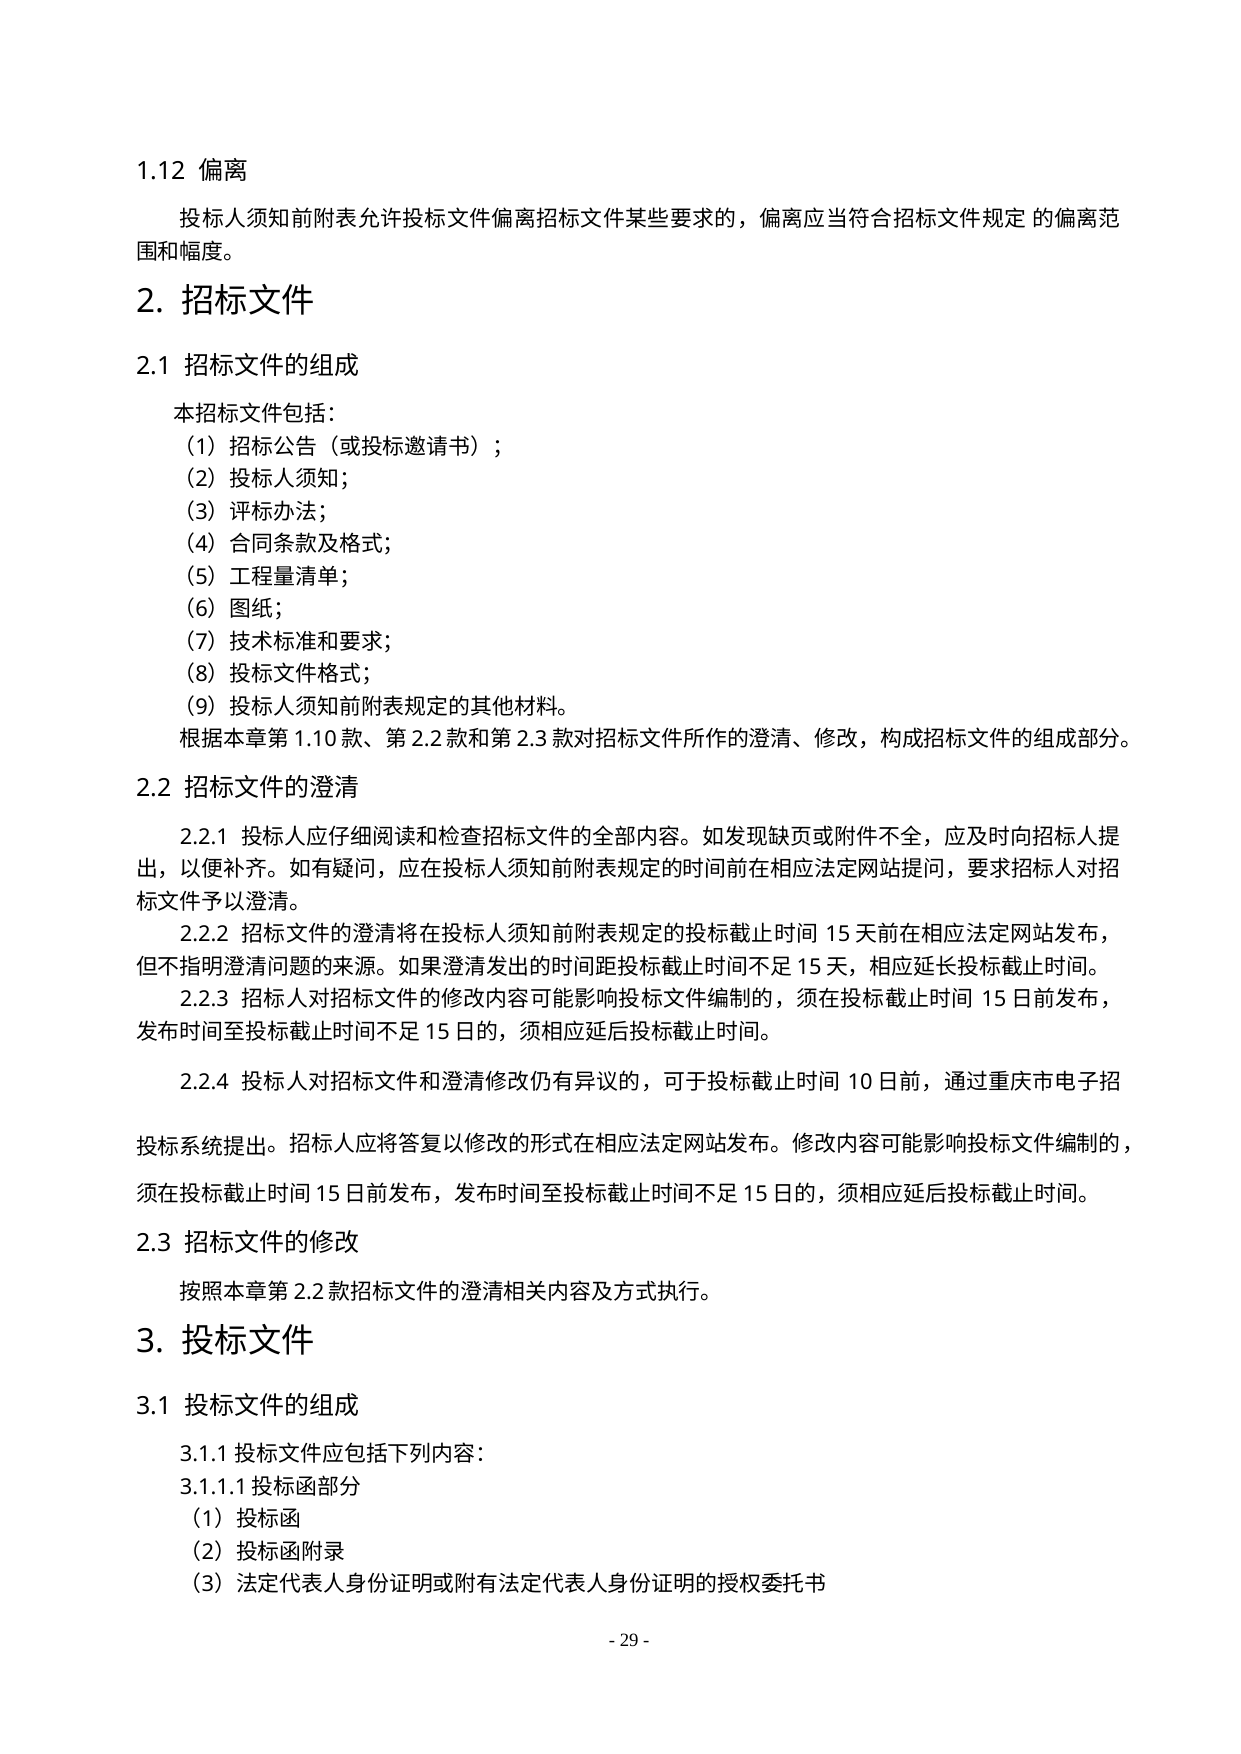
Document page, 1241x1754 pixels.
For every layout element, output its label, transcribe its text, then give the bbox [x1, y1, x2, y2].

text （2）投标函附录 [136, 1533, 1122, 1566]
text 3.1.1 投标文件应包括下列内容： [136, 1436, 1122, 1468]
text 2.2.4 投标人对招标文件和澄清修改仍有异议的，可于投标截止时间10日前，通过重庆市电子招投标系统提出。招标人应将答复以修改的形式在相应法定网站发布。修改内容可能影响投标文件编制的，须在投标截止时间15日前发布，发布时间至投标截止时间不足15日的，须相应延后投标截止时间。 [136, 1046, 1122, 1208]
subtitle 3. 投标文件 [136, 1306, 1122, 1371]
text 2.2.3 招标人对招标文件的修改内容可能影响投标文件编制的，须在投标截止时间15日前发布，发布时间至投标截止时间不足15日的，须相应延后投标截止时间。 [136, 981, 1122, 1046]
text （8）投标文件格式； [173, 656, 1122, 688]
text （1）招标公告（或投标邀请书）； [173, 428, 1122, 461]
text （4）合同条款及格式； [173, 526, 1122, 558]
text （3）法定代表人身份证明或附有法定代表人身份证明的授权委托书 [136, 1566, 1122, 1598]
text （9）投标人须知前附表规定的其他材料。 [173, 688, 1122, 721]
text （5）工程量清单； [173, 558, 1122, 591]
text （7）技术标准和要求； [173, 623, 1122, 656]
text 3.1.1.1投标函部分 [136, 1468, 1122, 1501]
text 根据本章第1.10款、第2.2款和第2.3款对招标文件所作的澄清、修改，构成招标文件的组成部分。 [136, 721, 1122, 753]
text （2）投标人须知； [173, 461, 1122, 493]
subtitle 1.12 偏离 [136, 136, 1122, 201]
subtitle 2.1 招标文件的组成 [136, 331, 1122, 396]
text 本招标文件包括： [173, 396, 1122, 428]
subtitle 3.1 投标文件的组成 [136, 1371, 1122, 1436]
subtitle 2. 招标文件 [136, 266, 1122, 331]
text 投标人须知前附表允许投标文件偏离招标文件某些要求的，偏离应当符合招标文件规定 的偏离范围和幅度。 [136, 201, 1122, 266]
text 按照本章第2.2款招标文件的澄清相关内容及方式执行。 [136, 1273, 1122, 1306]
text （6）图纸； [173, 591, 1122, 623]
subtitle 2.3 招标文件的修改 [136, 1208, 1122, 1273]
text （3）评标办法； [173, 493, 1122, 526]
text （1）投标函 [136, 1501, 1122, 1533]
subtitle 2.2 招标文件的澄清 [136, 753, 1122, 818]
text 2.2.1 投标人应仔细阅读和检查招标文件的全部内容。如发现缺页或附件不全，应及时向招标人提出，以便补齐。如有疑问，应在投标人须知前附表规定的时间前在相应法定网站提问，要求招标人对招标文件予以澄清。 [136, 818, 1122, 916]
text 2.2.2 招标文件的澄清将在投标人须知前附表规定的投标截止时间15天前在相应法定网站发布，但不指明澄清问题的来源。如果澄清发出的时间距投标截止时间不足15天，相应延长投标截止时间。 [136, 916, 1122, 981]
